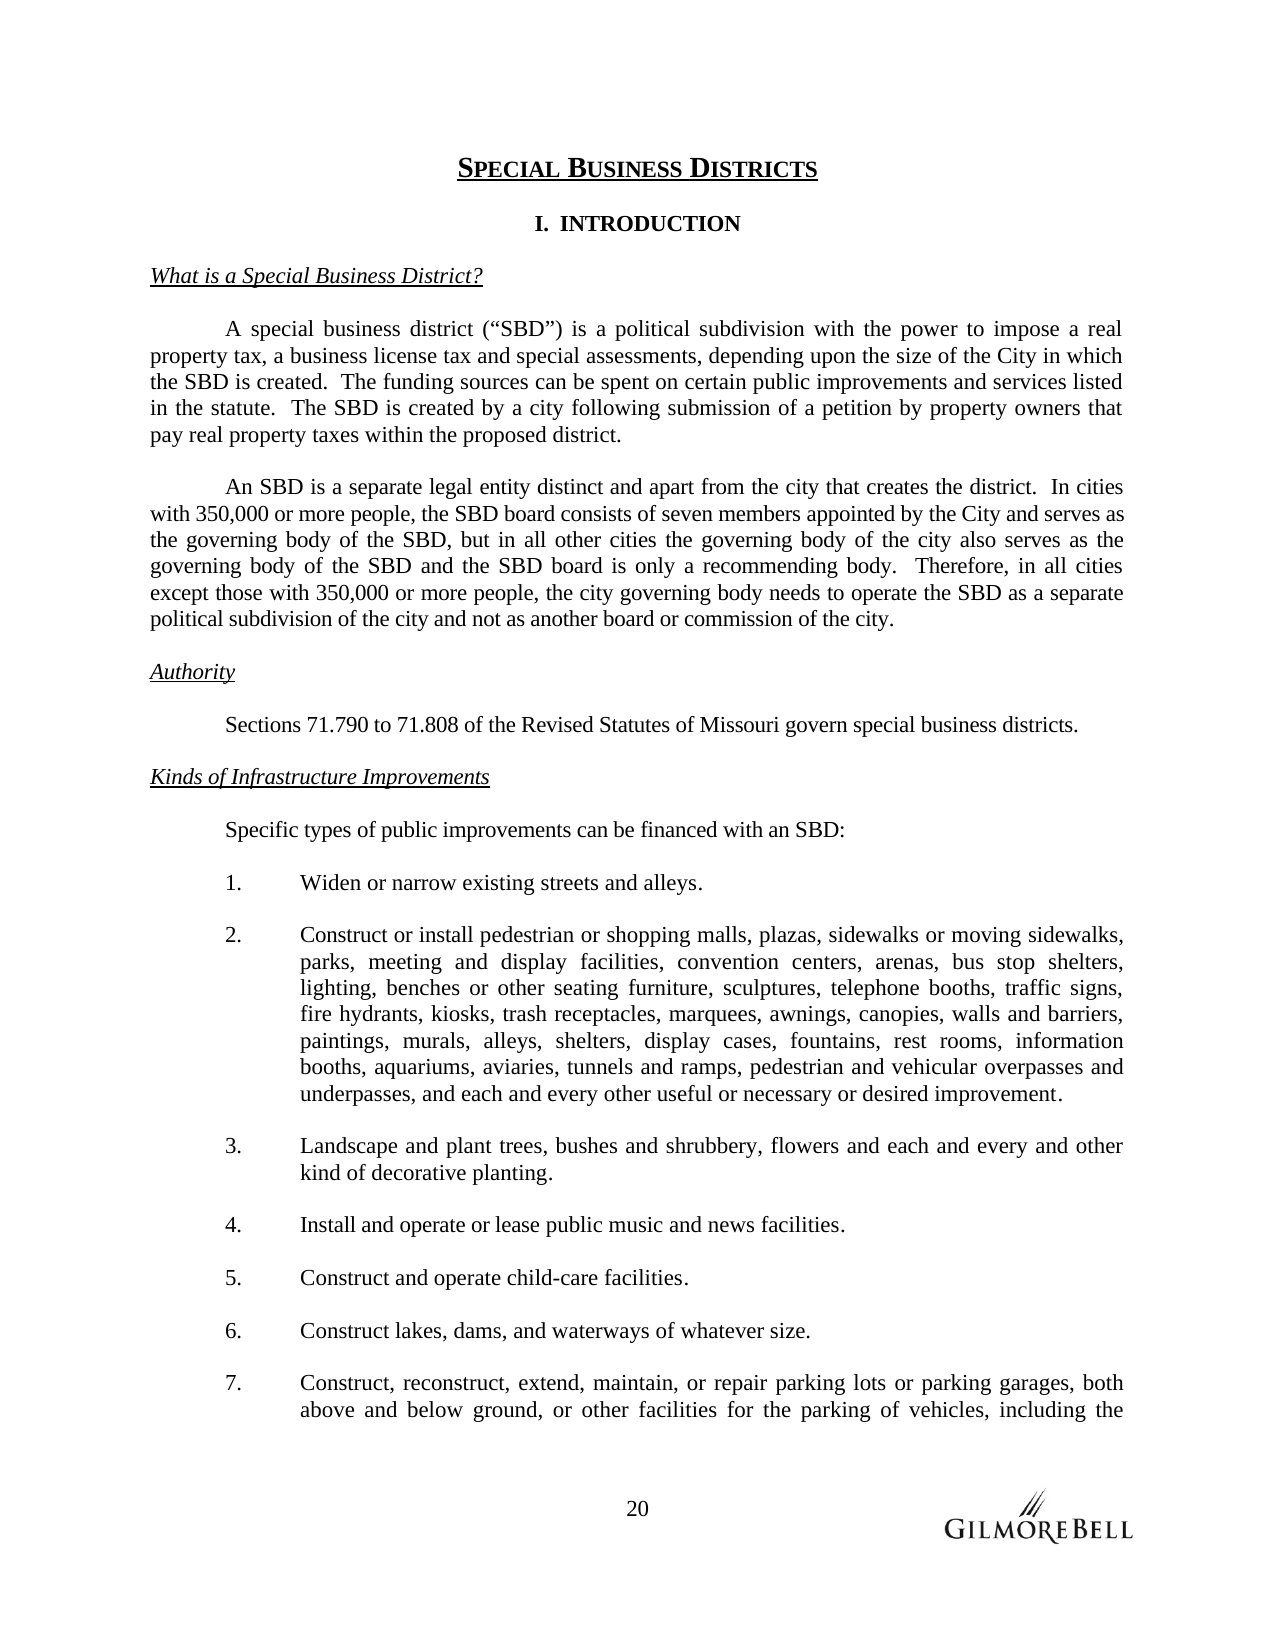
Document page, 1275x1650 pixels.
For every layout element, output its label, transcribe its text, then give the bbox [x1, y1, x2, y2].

text 4. Install and operate or lease public music and news facilities. [225, 1211, 1125, 1238]
subtitle Kinds of Infrastructure Improvements [150, 763, 1125, 790]
text Sections 71.790 to 71.808 of the Revised Statutes of Missouri govern special business districts. [150, 711, 1125, 737]
text 1. Widen or narrow existing streets and alleys. [225, 869, 1125, 895]
text Specific types of public improvements can be financed with an SBD: [150, 816, 1125, 842]
text 5. Construct and operate child-care facilities. [225, 1264, 1125, 1290]
text 3. Landscape and plant trees, bushes and shrubbery, flowers and each and every and other kind of decorative planting. [225, 1132, 1125, 1185]
subtitle What is a Special Business District? [150, 263, 1125, 289]
text 2. Construct or install pedestrian or shopping malls, plazas, sidewalks or moving sidewalks, parks, meeting and display facilities, convention centers, arenas, bus stop shelters, lighting, benches or other seating furniture, sculptures, telephone booths, traffic signs, fire hydrants, kiosks, trash receptacles, marquees, awnings, canopies, walls and barriers, paintings, murals, alleys, shelters, display cases, fountains, rest rooms, information booths, aquariums, aviaries, tunnels and ramps, pedestrian and vehicular overpasses and underpasses, and each and every other useful or necessary or desired improvement. [225, 921, 1125, 1106]
subtitle I. INTRODUCTION [150, 210, 1125, 236]
text An SBD is a separate legal entity distinct and apart from the city that creates the district. In cities with 350,000 or more people, the SBD board consists of seven members appointed by the City and serves as the governing body of the SBD, but in all other cities the governing body of the city also serves as the governing body of the SBD and the SBD board is only a recommending body. Therefore, in all cities except those with 350,000 or more people, the city governing body needs to operate the SBD as a separate political subdivision of the city and not as another board or commission of the city. [150, 473, 1125, 632]
text Authority [150, 658, 1125, 684]
text Special Business Districts [150, 150, 1125, 183]
subtitle A special business district (“SBD”) is a political subdivision with the power to impose a real property tax, a business license tax and special assessments, depending upon the size of the City in which the SBD is created. The funding sources can be spent on certain public improvements and services listed in the statute. The SBD is created by a city following submission of a petition by property owners that pay real property taxes within the proposed district. [150, 315, 1125, 447]
text 6. Construct lakes, dams, and waterways of whatever size. [225, 1317, 1125, 1343]
picture [929, 1485, 1144, 1554]
